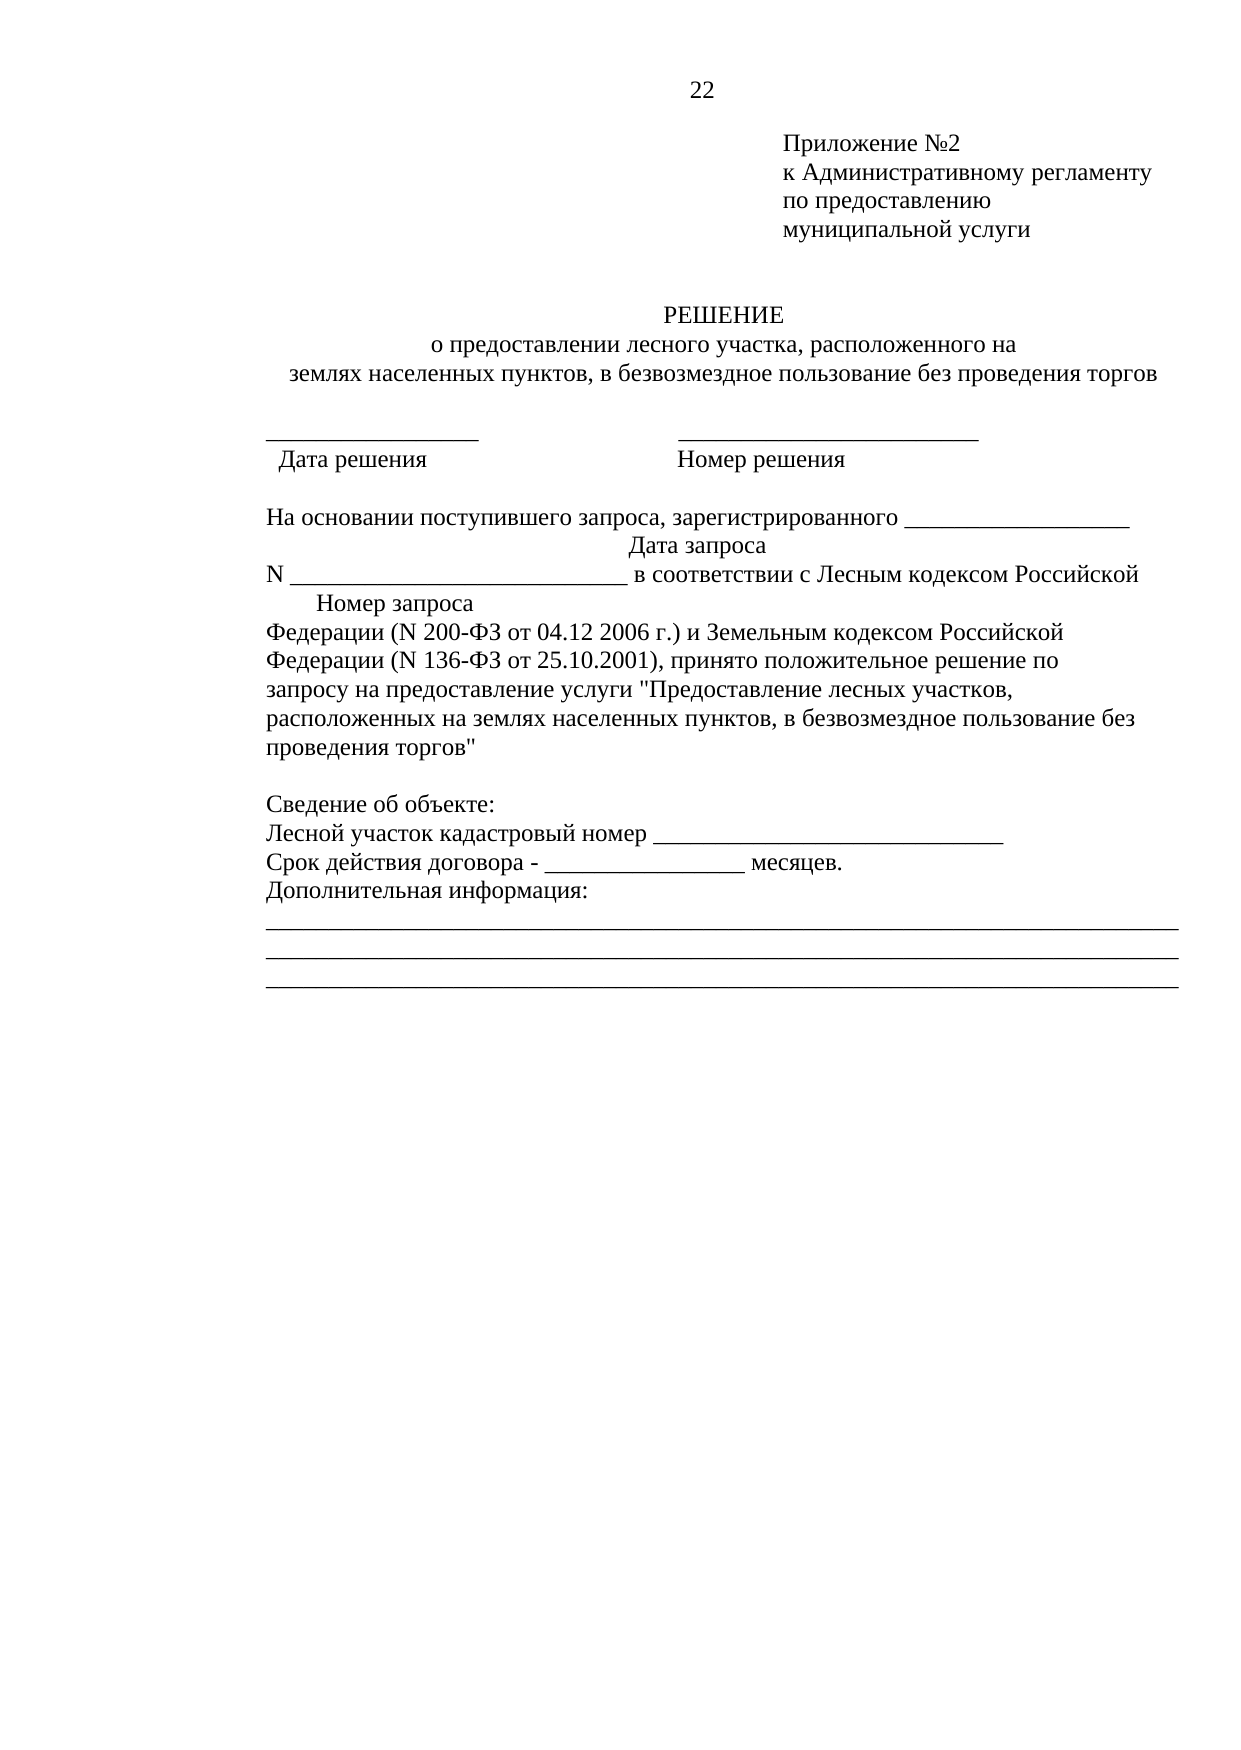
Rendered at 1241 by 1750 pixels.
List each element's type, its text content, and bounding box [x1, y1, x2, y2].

text к Административному регламенту [148, 157, 1168, 185]
text землях населенных пунктов, в безвозмездное пользование без проведения торгов [148, 358, 1181, 387]
text запросу на предоставление услуги "Предоставление лесных участков, [148, 674, 1181, 703]
text муниципальной услуги [148, 214, 1161, 243]
text N ___________________________ в соответствии с Лесным кодексом Российской [148, 559, 1181, 588]
text Сведение об объекте: [148, 789, 1181, 818]
text Дата запроса [148, 530, 1181, 559]
text Федерации (N 200-ФЗ от 04.12 2006 г.) и Земельным кодексом Российской [148, 617, 1181, 645]
text На основании поступившего запроса, зарегистрированного __________________ [148, 502, 1181, 530]
text расположенных на землях населенных пунктов, в безвозмездное пользование без [148, 703, 1181, 732]
text _________________________________________________________________________ [148, 962, 1181, 990]
text Дата решения Номер решения [148, 444, 1181, 473]
text _________________ ________________________ [148, 415, 1181, 444]
text о предоставлении лесного участка, расположенного на [148, 329, 1181, 358]
text Номер запроса [148, 588, 1181, 617]
text Лесной участок кадастровый номер ____________________________ [148, 818, 1181, 847]
text по предоставлению [148, 185, 1168, 214]
text _________________________________________________________________________ [148, 933, 1181, 962]
text Срок действия договора - ________________ месяцев. [148, 847, 1181, 875]
text _________________________________________________________________________ [148, 904, 1181, 933]
text проведения торгов" [148, 732, 1181, 760]
text Дополнительная информация: [148, 875, 1181, 904]
text РЕШЕНИЕ [148, 300, 1181, 329]
text Федерации (N 136-ФЗ от 25.10.2001), принято положительное решение по [148, 645, 1181, 674]
text Приложение №2 [148, 128, 1168, 157]
